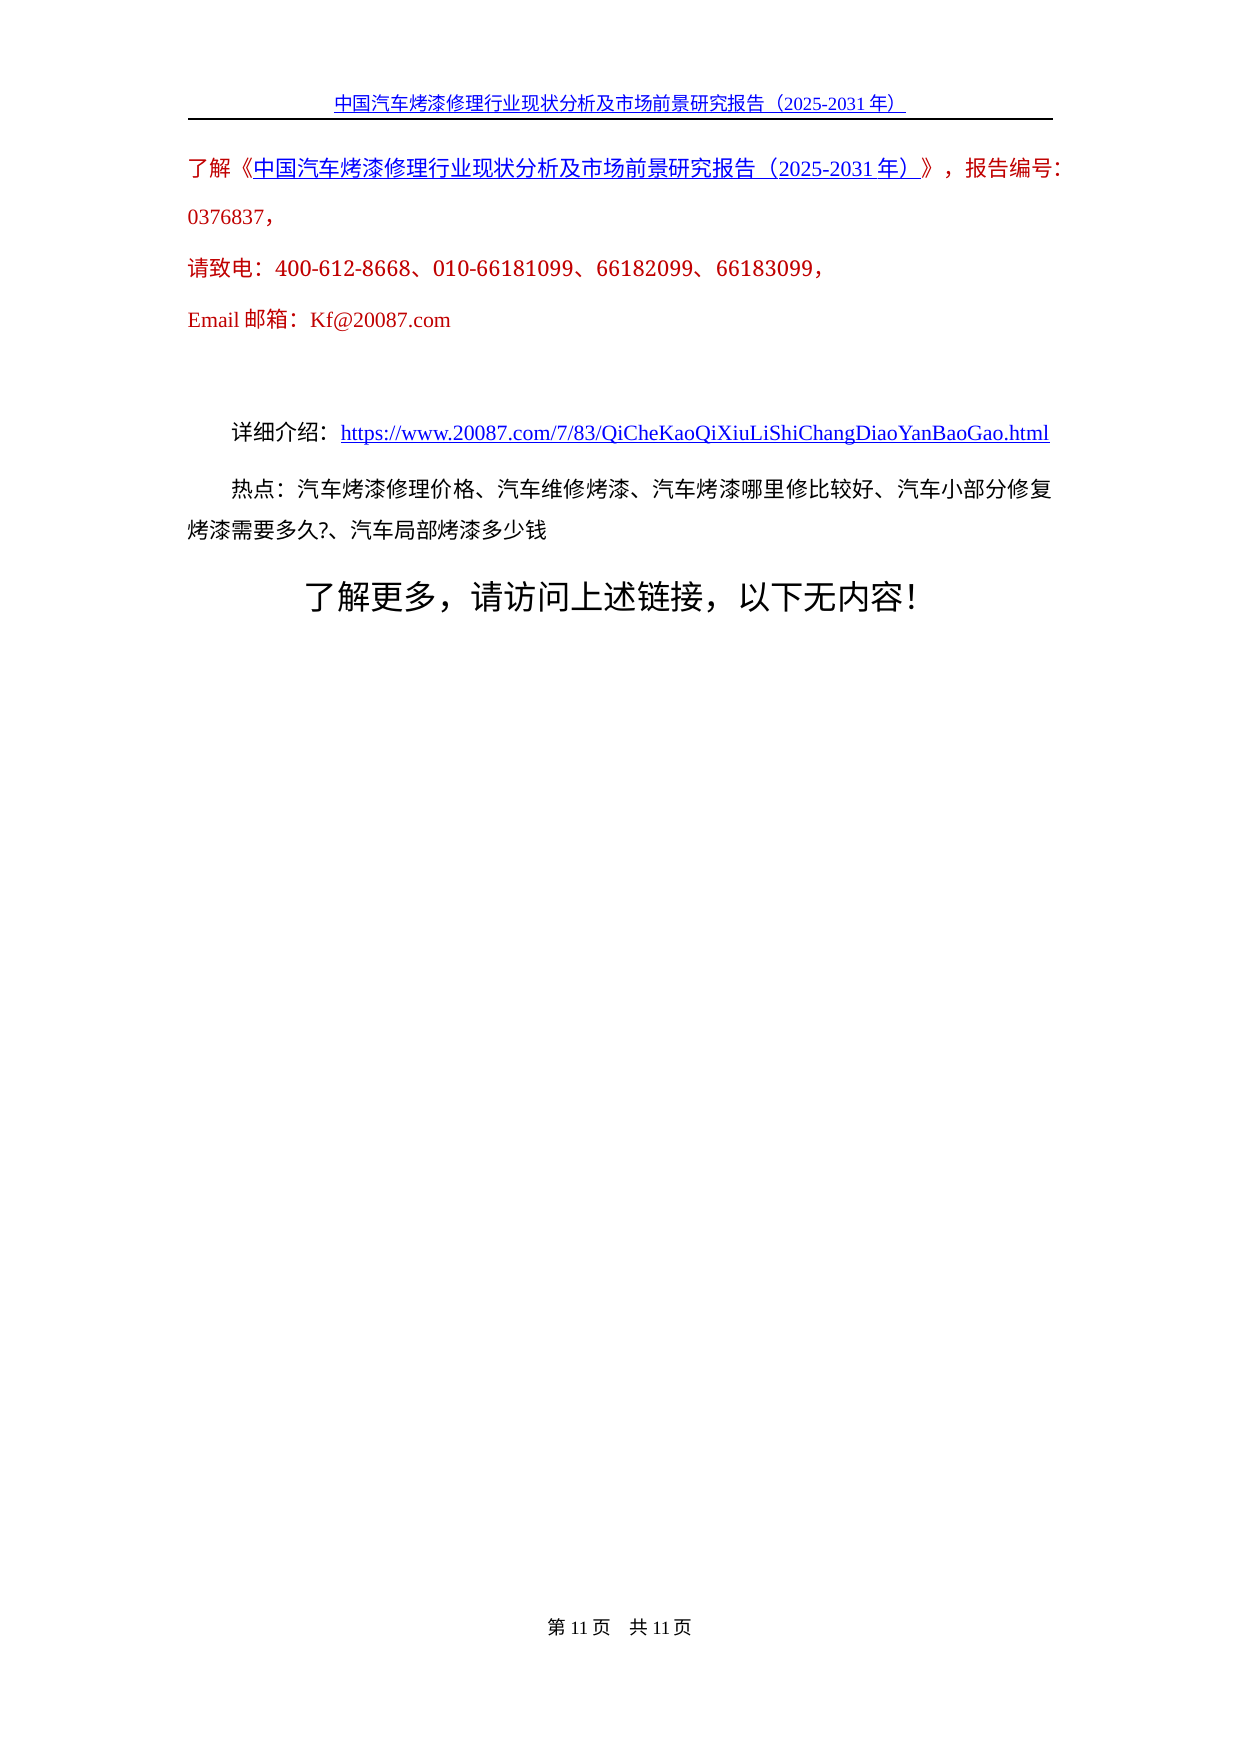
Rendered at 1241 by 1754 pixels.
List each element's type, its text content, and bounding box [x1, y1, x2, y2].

text Email邮箱：Kf@20087.com [187, 302, 1053, 334]
title 了解更多，请访问上述链接，以下无内容！ [187, 562, 1053, 627]
text 热点：汽车烤漆修理价格、汽车维修烤漆、汽车烤漆哪里修比较好、汽车小部分修复烤漆需要多久?、汽车局部烤漆多少钱 [187, 472, 1053, 545]
text 请致电：400-612-8668、010-66181099、66182099、66183099， [187, 251, 1053, 283]
text 了解《中国汽车烤漆修理行业现状分析及市场前景研究报告（2025-2031年）》，报告编号：0376837， [187, 150, 1053, 231]
text 详细介绍：https://www.20087.com/7/83/QiCheKaoQiXiuLiShiChangDiaoYanBaoGao.html [187, 415, 1053, 447]
